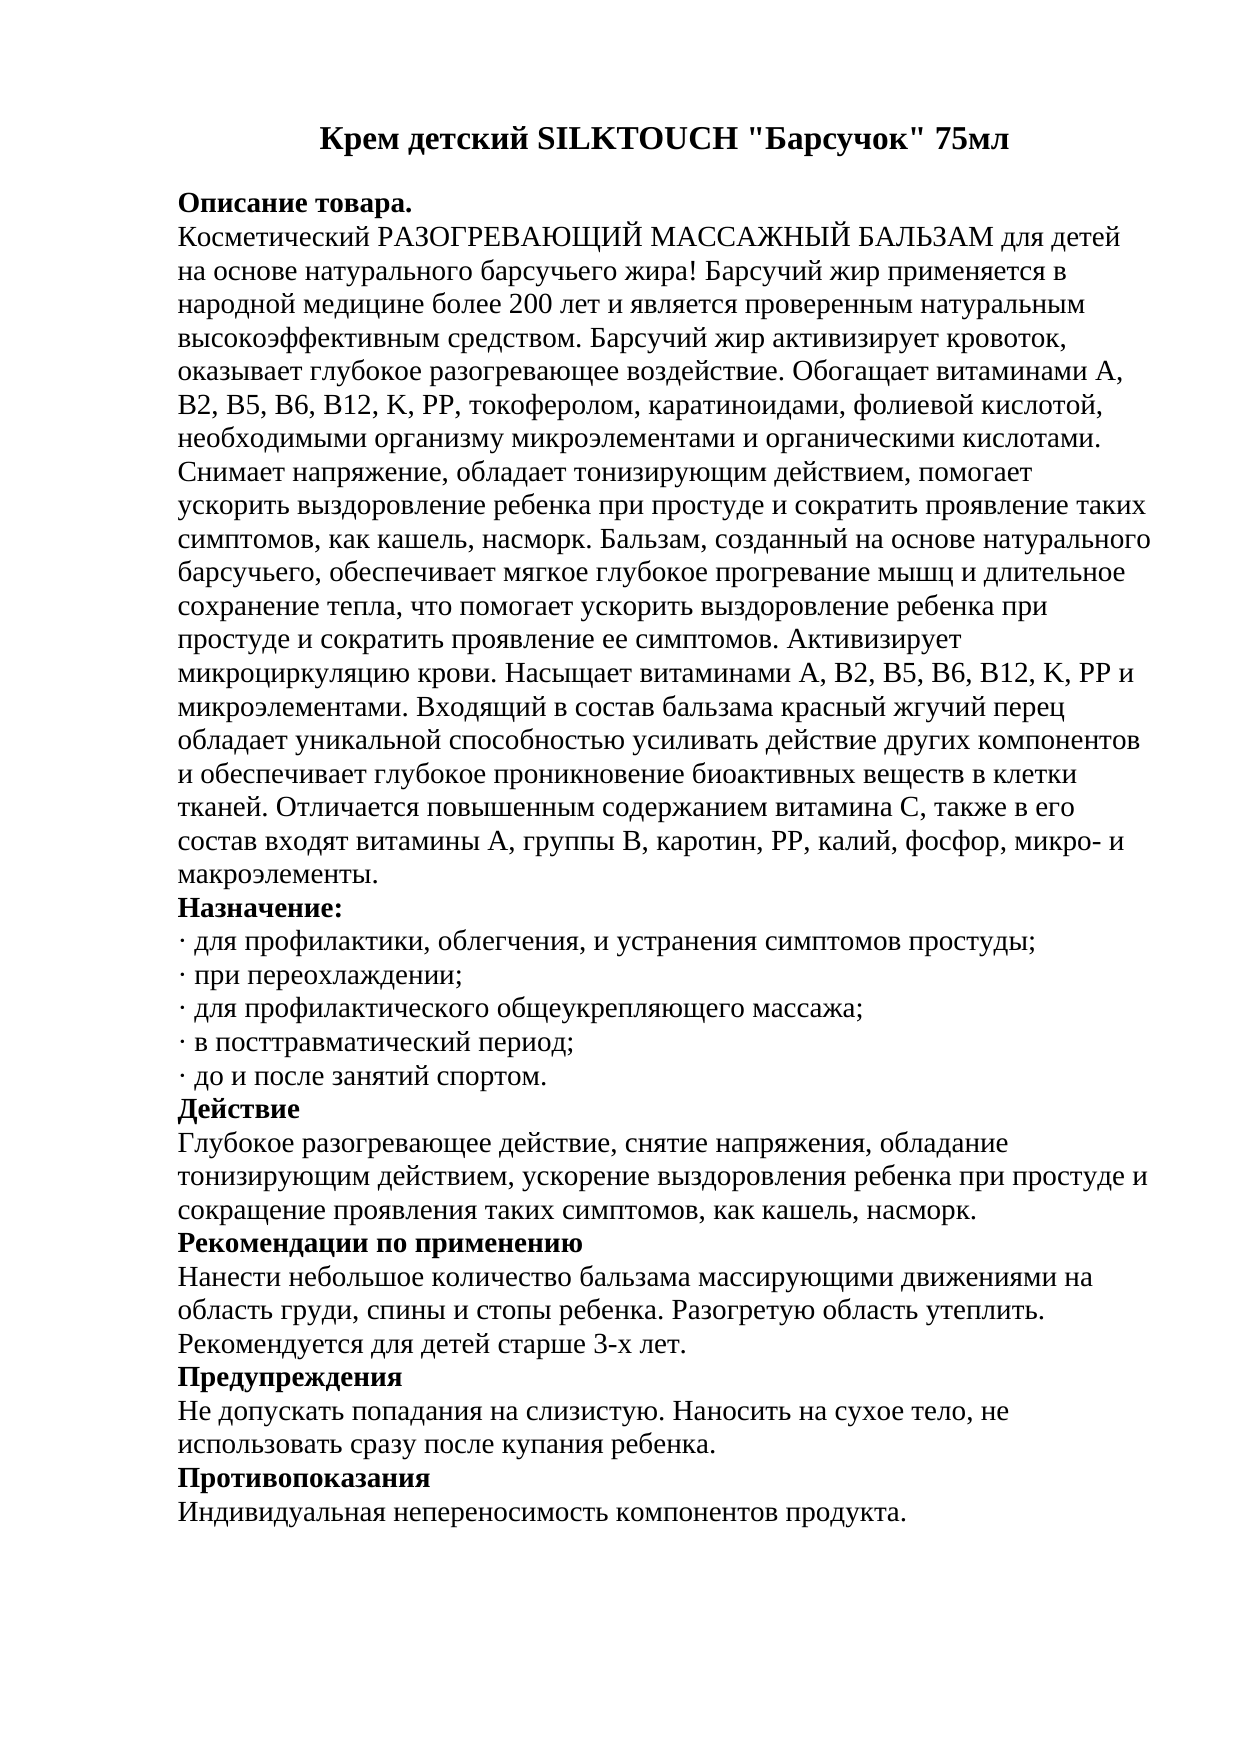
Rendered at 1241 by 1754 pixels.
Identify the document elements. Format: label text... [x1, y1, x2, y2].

subtitle Описание товара. [177, 186, 1152, 219]
text · в посттравматический период; [177, 1024, 1152, 1058]
text · для профилактического общеукрепляющего массажа; [177, 991, 1152, 1024]
subtitle Назначение: [177, 890, 1152, 923]
subtitle Противопоказания [177, 1460, 1152, 1494]
subtitle Действие [177, 1091, 1152, 1125]
text Не допускать попадания на слизистую. Наносить на сухое тело, не использовать сразу после купания ребенка. [177, 1393, 1152, 1460]
text Глубокое разогревающее действие, снятие напряжения, обладание тонизирующим действием, ускорение выздоровления ребенка при простуде и сокращение проявления таких симптомов, как кашель, насморк. [177, 1125, 1152, 1225]
text · до и после занятий спортом. [177, 1058, 1152, 1091]
text · для профилактики, облегчения, и устранения симптомов простуды; [177, 923, 1152, 957]
text Крем детский SILKTOUCH "Барсучок" 75мл [177, 118, 1152, 156]
text Нанести небольшое количество бальзама массирующими движениями на область груди, спины и стопы ребенка. Разогретую область утеплить. Рекомендуется для детей старше 3-х лет. [177, 1259, 1152, 1359]
text · при переохлаждении; [177, 957, 1152, 991]
subtitle Предупреждения [177, 1359, 1152, 1393]
text Индивидуальная непереносимость компонентов продукта. [177, 1494, 1152, 1527]
text Косметический РАЗОГРЕВАЮЩИЙ МАССАЖНЫЙ БАЛЬЗАМ для детей на основе натурального барсучьего жира! Барсучий жир применяется в народной медицине более 200 лет и является проверенным натуральным высокоэффективным средством. Барсучий жир активизирует кровоток, оказывает глубокое разогревающее воздействие. Обогащает витаминами А, В2, В5, В6, В12, K, PP, токоферолом, каратиноидами, фолиевой кислотой, необходимыми организму микроэлементами и органическими кислотами. Снимает напряжение, обладает тонизирующим действием, помогает ускорить выздоровление ребенка при простуде и сократить проявление таких симптомов, как кашель, насморк. Бальзам, созданный на основе натурального барсучьего, обеспечивает мягкое глубокое прогревание мышц и длительное сохранение тепла, что помогает ускорить выздоровление ребенка при простуде и сократить проявление ее симптомов. Активизирует микроциркуляцию крови. Насыщает витаминами А, В2, В5, В6, В12, K, PP и микроэлементами. Входящий в состав бальзама красный жгучий перец обладает уникальной способностью усиливать действие других компонентов и обеспечивает глубокое проникновение биоактивных веществ в клетки тканей. Отличается повышенным содержанием витамина С, также в его состав входят витамины А, группы B, каротин, PP, калий, фосфор, микро- и макроэлементы. [177, 219, 1152, 890]
subtitle Рекомендации по применению [177, 1225, 1152, 1259]
